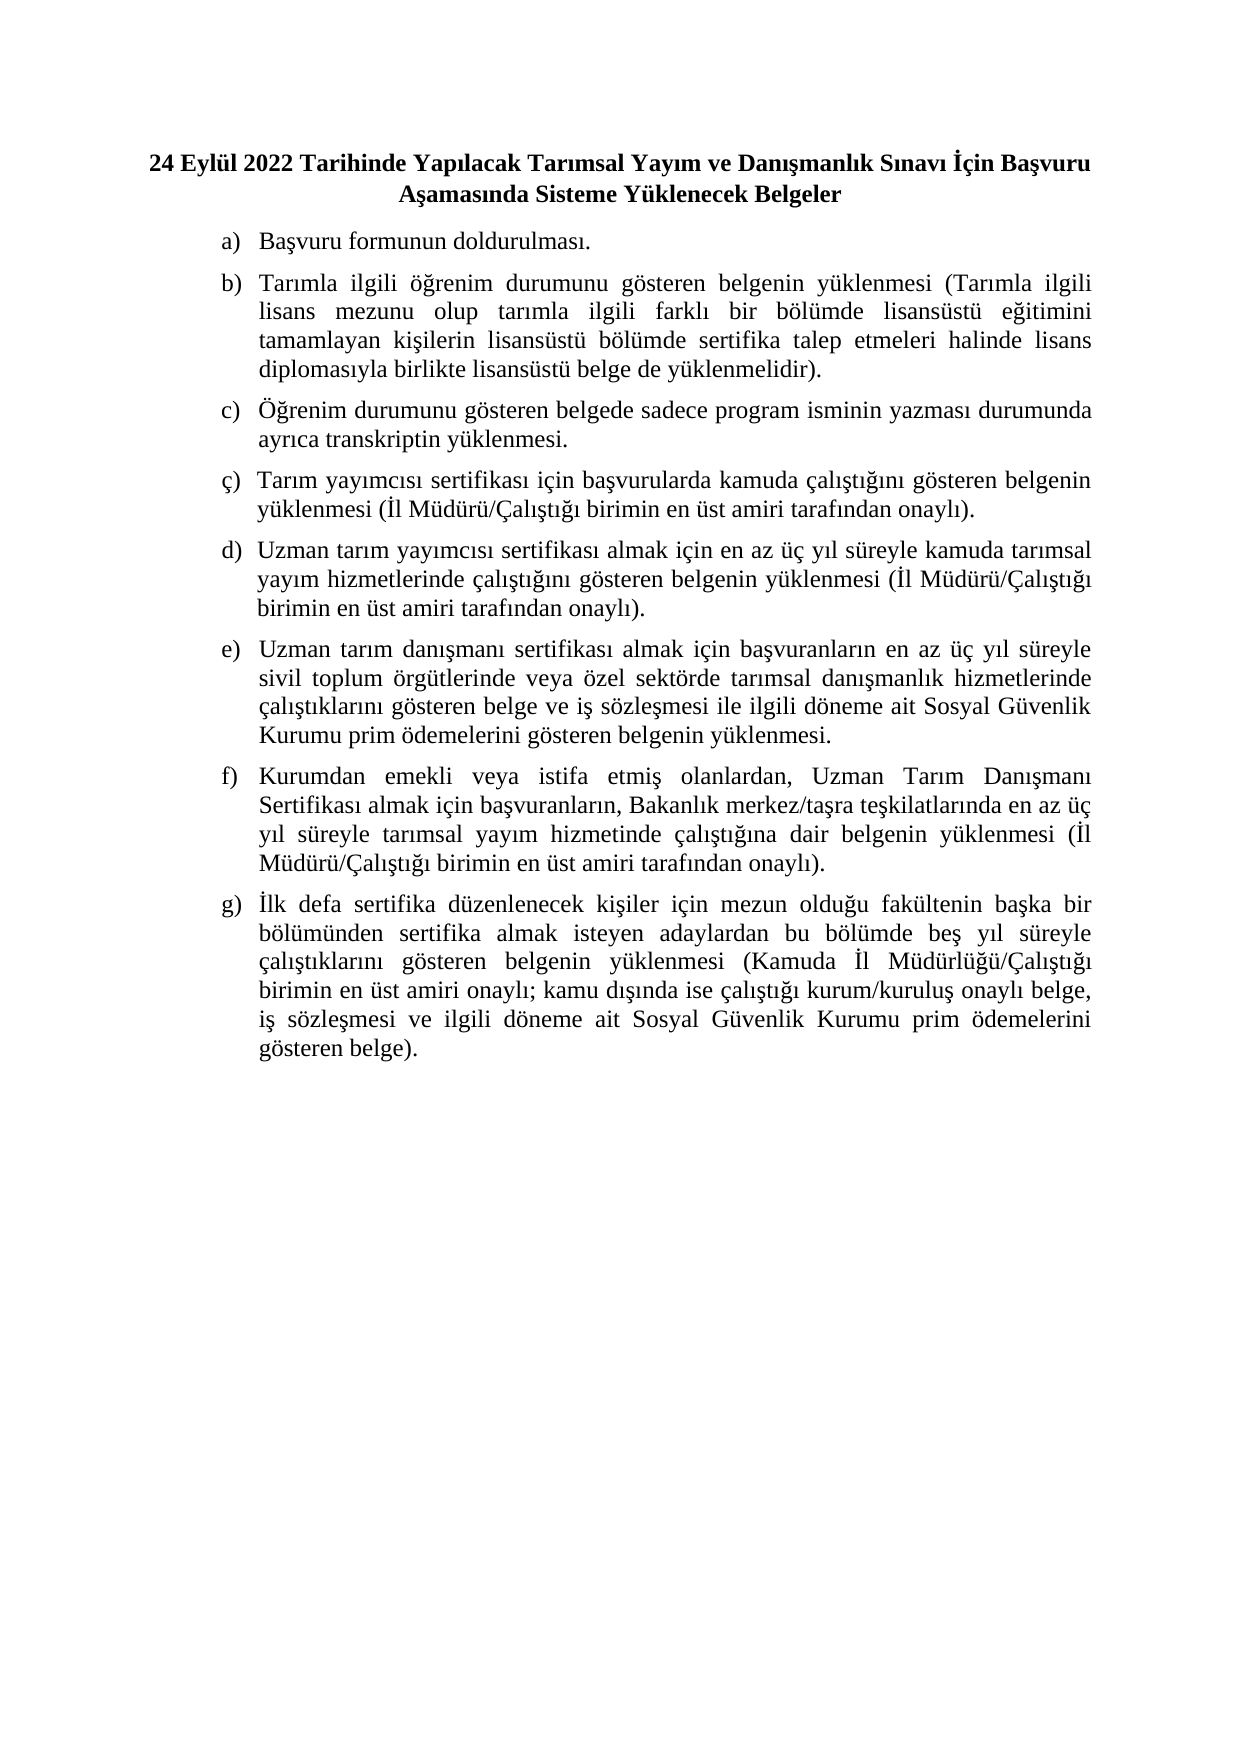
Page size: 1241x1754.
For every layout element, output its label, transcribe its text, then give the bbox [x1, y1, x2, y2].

text ç) Tarım yayımcısı sertifikası için başvurularda kamuda çalıştığını gösteren belgenin yüklenmesi (İl Müdürü/Çalıştığı birimin en üst amiri tarafından onaylı). [221, 465, 1093, 523]
list Kurumdan emekli veya istifa etmiş olanlardan, Uzman Tarım Danışmanı Sertifikası almak için başvuranların, Bakanlık merkez/taşra teşkilatlarında en az üç yıl süreyle tarımsal yayım hizmetinde çalıştığına dair belgenin yüklenmesi (İl Müdürü/Çalıştığı birimin en üst amiri tarafından onaylı). [221, 761, 1093, 876]
list İlk defa sertifika düzenlenecek kişiler için mezun olduğu fakültenin başka bir bölümünden sertifika almak isteyen adaylardan bu bölümde beş yıl süreyle çalıştıklarını gösteren belgenin yüklenmesi (Kamuda İl Müdürlüğü/Çalıştığı birimin en üst amiri onaylı; kamu dışında ise çalıştığı kurum/kuruluş onaylı belge, iş sözleşmesi ve ilgili döneme ait Sosyal Güvenlik Kurumu prim ödemelerini gösteren belge). [221, 889, 1093, 1061]
list Tarımla ilgili öğrenim durumunu gösteren belgenin yüklenmesi (Tarımla ilgili lisans mezunu olup tarımla ilgili farklı bir bölümde lisansüstü eğitimini tamamlayan kişilerin lisansüstü bölümde sertifika talep etmeleri halinde lisans diplomasıyla birlikte lisansüstü belge de yüklenmelidir). [221, 268, 1093, 383]
list Uzman tarım danışmanı sertifikası almak için başvuranların en az üç yıl süreyle sivil toplum örgütlerinde veya özel sektörde tarımsal danışmanlık hizmetlerinde çalıştıklarını gösteren belge ve iş sözleşmesi ile ilgili döneme ait Sosyal Güvenlik Kurumu prim ödemelerini gösteren belgenin yüklenmesi. [221, 634, 1093, 749]
list Öğrenim durumunu gösteren belgede sadece program isminin yazması durumunda ayrıca transkriptin yüklenmesi. [221, 395, 1093, 453]
text 24 Eylül 2022 Tarihinde Yapılacak Tarımsal Yayım ve Danışmanlık Sınavı İçin Başvuru Aşamasında Sisteme Yüklenecek Belgeler [148, 148, 1093, 207]
list Başvuru formunun doldurulması. [221, 226, 1093, 255]
text d) Uzman tarım yayımcısı sertifikası almak için en az üç yıl süreyle kamuda tarımsal yayım hizmetlerinde çalıştığını gösteren belgenin yüklenmesi (İl Müdürü/Çalıştığı birimin en üst amiri tarafından onaylı). [221, 535, 1093, 621]
